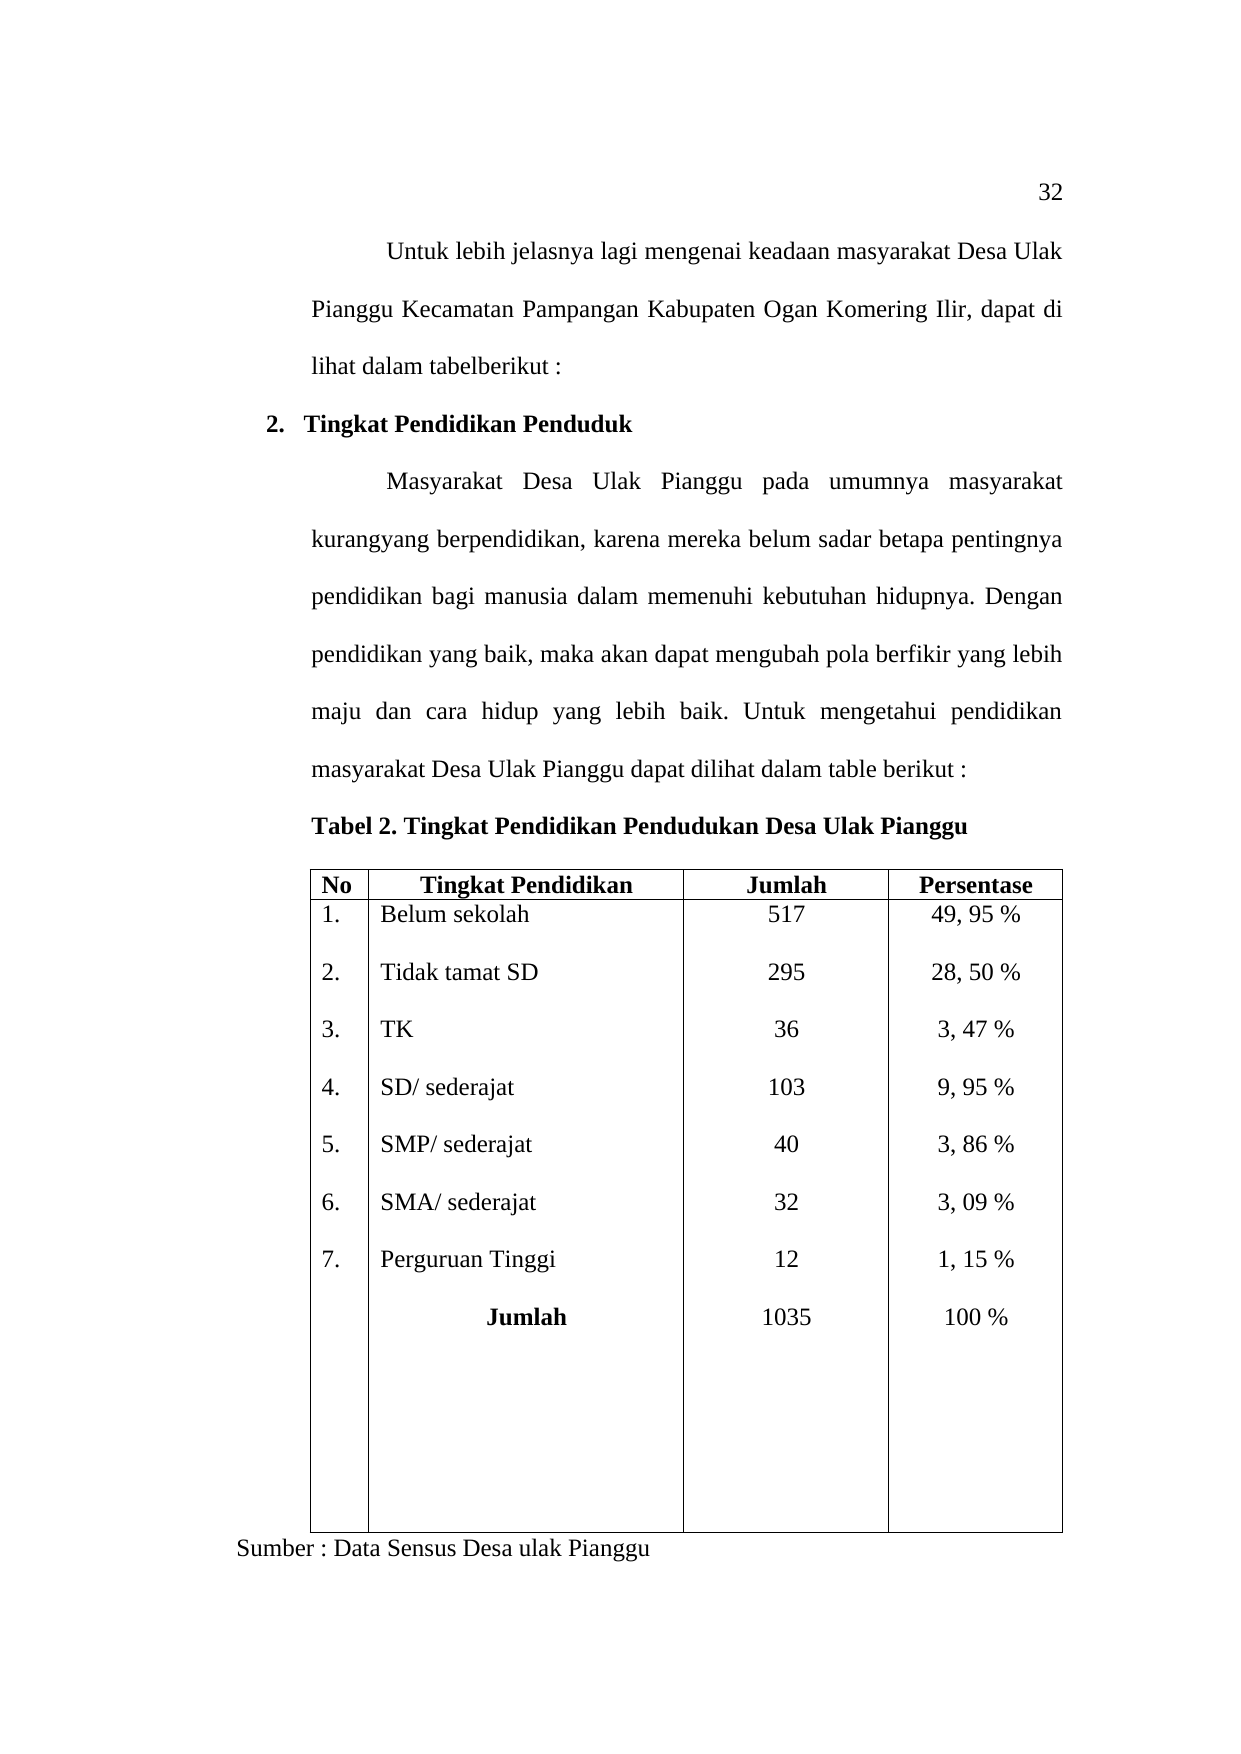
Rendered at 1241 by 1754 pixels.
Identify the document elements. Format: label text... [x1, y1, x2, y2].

table_cell 49, 95 % 28, 50 % 3, 47 % 9, 95 % 3, 86 % 3, 09 % 1, 15 % 100 % [889, 900, 1062, 1532]
table_header No [311, 870, 368, 898]
table_header Jumlah [684, 870, 888, 898]
table_cell 517 295 36 103 40 32 12 1035 [684, 900, 888, 1532]
table_header Tingkat Pendidikan [369, 870, 683, 898]
text Sumber : Data Sensus Desa ulak Pianggu [236, 1533, 1063, 1562]
list Masyarakat Desa Ulak Pianggu pada umumnya masyarakat kurangyang berpendidikan, karena mereka belum sadar betapa pentingnya pendidikan bagi manusia dalam memenuhi kebutuhan hidupnya. Dengan pendidikan yang baik, maka akan dapat mengubah pola berfikir yang lebih maju dan cara hidup yang lebih baik. Untuk mengetahui pendidikan masyarakat Desa Ulak Pianggu dapat dilihat dalam table berikut : [311, 466, 1063, 782]
text Untuk lebih jelasnya lagi mengenai keadaan masyarakat Desa Ulak Pianggu Kecamatan Pampangan Kabupaten Ogan Komering Ilir, dapat di lihat dalam tabelberikut : [311, 236, 1063, 380]
table_cell 1. 2. 3. 4. 5. 6. 7. [311, 900, 368, 1532]
table_cell Belum sekolah Tidak tamat SD TK SD/ sederajat SMP/ sederajat SMA/ sederajat Perguruan Tinggi Jumlah [369, 900, 683, 1532]
table_header Persentase [889, 870, 1062, 898]
text Tabel 2. Tingkat Pendidikan Pendudukan Desa Ulak Pianggu [236, 811, 1063, 840]
list Tingkat Pendidikan Penduduk [266, 409, 1063, 437]
